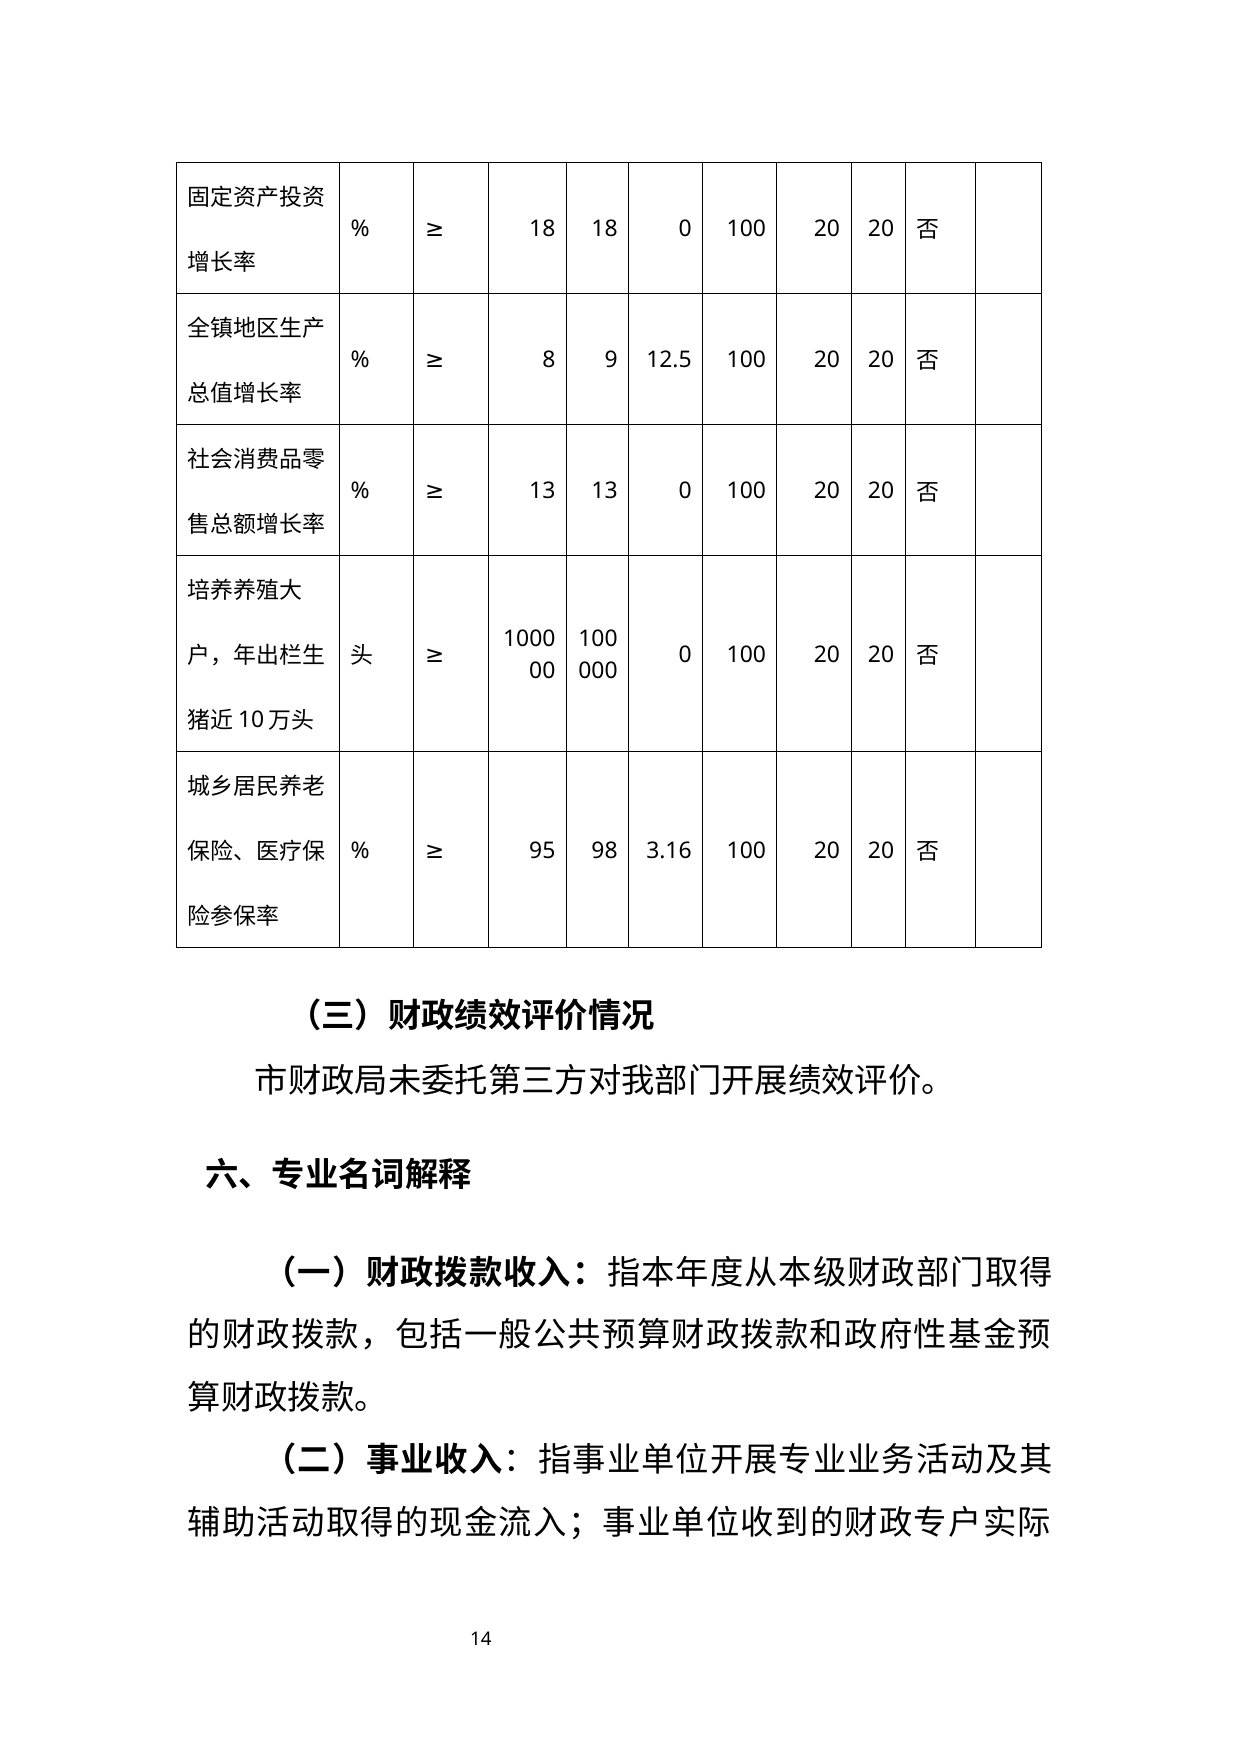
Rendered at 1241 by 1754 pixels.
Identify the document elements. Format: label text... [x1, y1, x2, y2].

table_cell 社会消费品零售总额增长率 [177, 425, 339, 555]
table_cell ≥ [414, 163, 488, 293]
table_cell 培养养殖大户，年出栏生猪近10万头 [177, 556, 339, 751]
table_cell 20 [777, 163, 851, 293]
table_cell 9 [567, 294, 628, 424]
table_cell 20 [852, 752, 905, 947]
table_cell 18 [489, 163, 566, 293]
table_cell % [340, 752, 413, 947]
table_cell % [340, 294, 413, 424]
table_cell 否 [906, 294, 975, 424]
table_cell 13 [567, 425, 628, 555]
table_cell 8 [489, 294, 566, 424]
table_cell ≥ [414, 752, 488, 947]
table_cell 全镇地区生产总值增长率 [177, 294, 339, 424]
table_cell [976, 294, 1041, 424]
table_cell ≥ [414, 556, 488, 751]
table_cell 20 [777, 556, 851, 751]
table_cell 3.16 [629, 752, 702, 947]
table_cell [976, 163, 1041, 293]
text （一）财政拨款收入：指本年度从本级财政部门取得的财政拨款，包括一般公共预算财政拨款和政府性基金预算财政拨款。 [187, 1234, 1053, 1422]
table_cell 20 [777, 294, 851, 424]
table_cell 0 [629, 425, 702, 555]
table_cell 20 [852, 425, 905, 555]
text （三）财政绩效评价情况 [187, 981, 1053, 1046]
table_cell ≥ [414, 294, 488, 424]
table_cell 95 [489, 752, 566, 947]
table_cell 100 [703, 425, 776, 555]
table_cell % [340, 425, 413, 555]
table_cell 0 [629, 556, 702, 751]
table_cell 0 [629, 163, 702, 293]
table_cell 否 [906, 425, 975, 555]
table_cell 98 [567, 752, 628, 947]
table_cell % [340, 163, 413, 293]
table_cell 20 [852, 556, 905, 751]
table_cell 否 [906, 556, 975, 751]
text 六、专业名词解释 [187, 1140, 1053, 1205]
table_cell 12.5 [629, 294, 702, 424]
text 市财政局未委托第三方对我部门开展绩效评价。 [187, 1046, 1053, 1111]
table_cell 100 [703, 294, 776, 424]
table_cell 13 [489, 425, 566, 555]
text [187, 1422, 1053, 1547]
table_cell 100000 [489, 556, 566, 751]
table_cell 18 [567, 163, 628, 293]
table_cell [976, 752, 1041, 947]
table_cell ≥ [414, 425, 488, 555]
table_cell [976, 556, 1041, 751]
table_cell 100 [703, 752, 776, 947]
table_cell 20 [852, 163, 905, 293]
table_cell 城乡居民养老保险、医疗保险参保率 [177, 752, 339, 947]
table_cell 100 [703, 556, 776, 751]
table_cell [976, 425, 1041, 555]
table_cell 否 [906, 752, 975, 947]
table_cell 20 [777, 425, 851, 555]
table_cell 头 [340, 556, 413, 751]
table_cell 20 [777, 752, 851, 947]
table_cell 否 [906, 163, 975, 293]
table_cell 100 [703, 163, 776, 293]
table_cell 固定资产投资增长率 [177, 163, 339, 293]
table_cell 100000 [567, 556, 628, 751]
table_cell 20 [852, 294, 905, 424]
